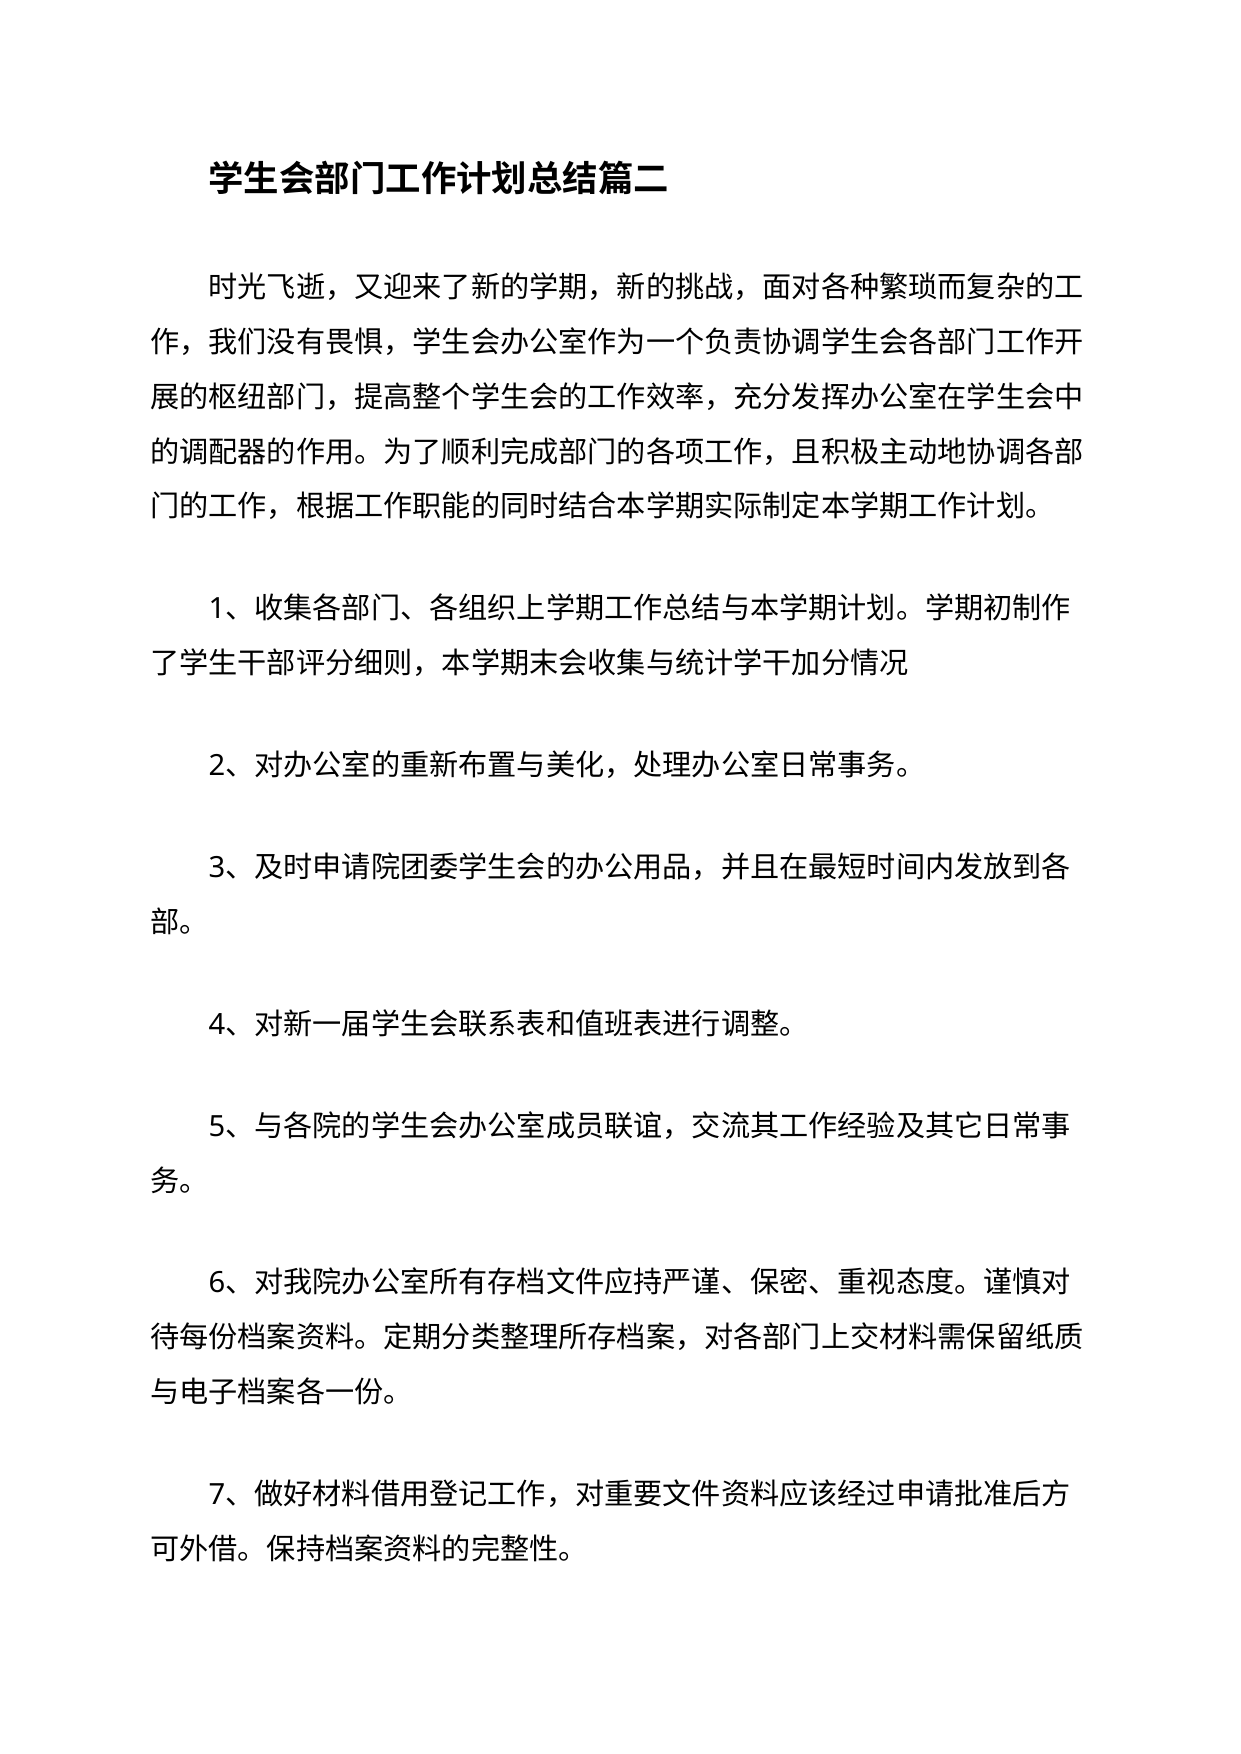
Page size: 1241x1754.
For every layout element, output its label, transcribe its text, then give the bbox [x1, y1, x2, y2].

text 6、对我院办公室所有存档文件应持严谨、保密、重视态度。谨慎对待每份档案资料。定期分类整理所存档案，对各部门上交材料需保留纸质与电子档案各一份。 [150, 1259, 1090, 1411]
text 4、对新一届学生会联系表和值班表进行调整。 [150, 1000, 1090, 1043]
text 7、做好材料借用登记工作，对重要文件资料应该经过申请批准后方可外借。保持档案资料的完整性。 [150, 1471, 1090, 1568]
text 5、与各院的学生会办公室成员联谊，交流其工作经验及其它日常事务。 [150, 1102, 1090, 1199]
text 3、及时申请院团委学生会的办公用品，并且在最短时间内发放到各部。 [150, 843, 1090, 941]
text 学生会部门工作计划总结篇二 [150, 150, 1090, 201]
text 时光飞逝，又迎来了新的学期，新的挑战，面对各种繁琐而复杂的工作，我们没有畏惧，学生会办公室作为一个负责协调学生会各部门工作开展的枢纽部门，提高整个学生会的工作效率，充分发挥办公室在学生会中的调配器的作用。为了顺利完成部门的各项工作，且积极主动地协调各部门的工作，根据工作职能的同时结合本学期实际制定本学期工作计划。 [150, 263, 1090, 525]
text 1、收集各部门、各组织上学期工作总结与本学期计划。学期初制作了学生干部评分细则，本学期末会收集与统计学干加分情况 [150, 585, 1090, 682]
text 2、对办公室的重新布置与美化，处理办公室日常事务。 [150, 742, 1090, 784]
